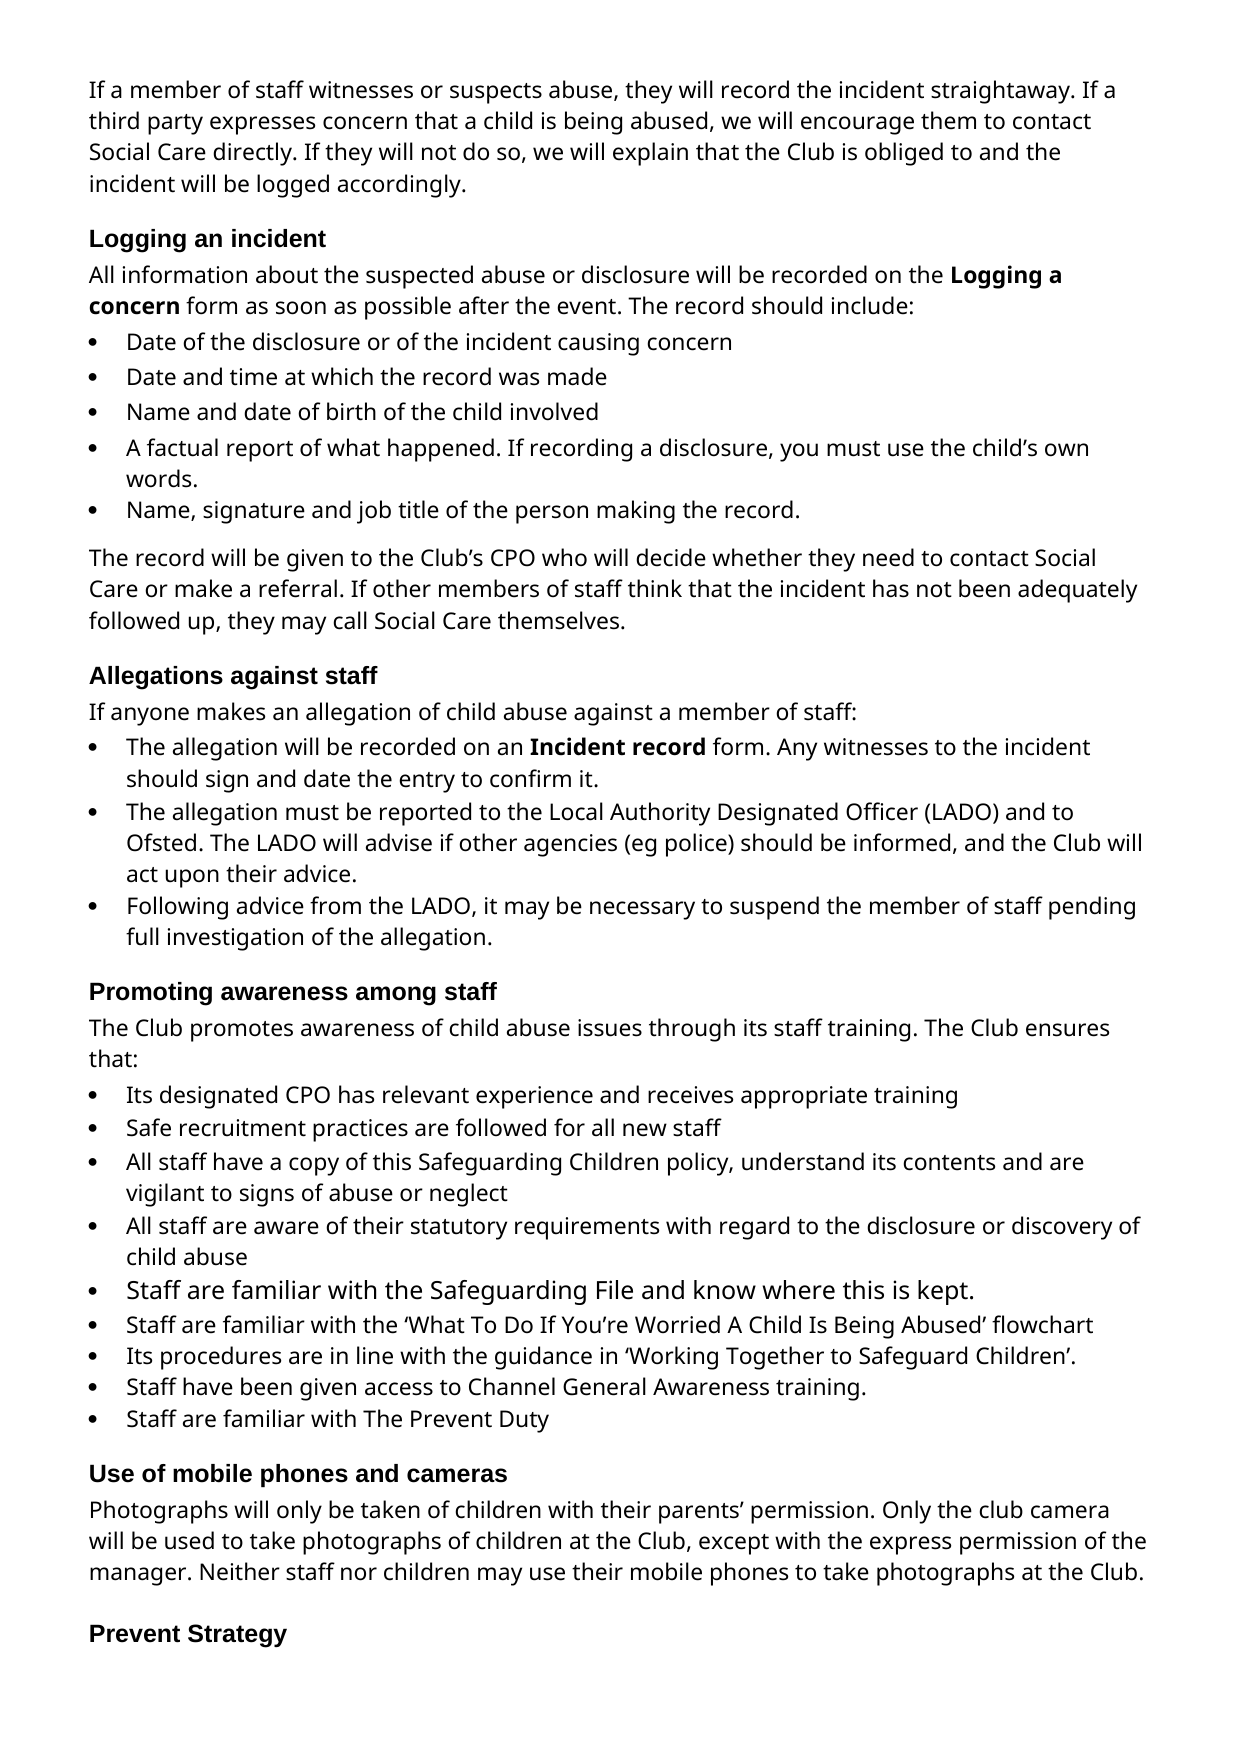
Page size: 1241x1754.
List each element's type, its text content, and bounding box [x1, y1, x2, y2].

list Name, signature and job title of the person making the record. [89, 494, 1152, 526]
text Allegations against staff [89, 661, 1152, 690]
text Use of mobile phones and cameras [89, 1459, 1152, 1487]
list Date of the disclosure or of the incident causing concern [89, 326, 1152, 357]
text Prevent Strategy [89, 1619, 1152, 1647]
text The Club promotes awareness of child abuse issues through its staff training. The Club ensures that: [89, 1012, 1152, 1075]
text Photographs will only be taken of children with their parents’ permission. Only the club camera will be used to take photographs of children at the Club, except with the express permission of the manager. Neither staff nor children may use their mobile phones to take photographs at the Club. [89, 1494, 1152, 1587]
list Staff have been given access to Channel General Awareness training. [89, 1371, 1152, 1402]
list Following advice from the LADO, it may be necessary to suspend the member of staff pending full investigation of the allegation. [89, 890, 1152, 952]
text If anyone makes an allegation of child abuse against a member of staff: [89, 696, 1152, 727]
list The allegation will be recorded on an Incident record form. Any witnesses to the incident should sign and date the entry to confirm it. [89, 731, 1152, 794]
text If a member of staff witnesses or suspects abuse, they will record the incident straightaway. If a third party expresses concern that a child is being abused, we will encourage them to contact Social Care directly. If they will not do so, we will explain that the Club is obliged to and the incident will be logged accordingly. [89, 74, 1152, 199]
text The record will be given to the Club’s CPO who will decide whether they need to contact Social Care or make a referral. If other members of staff think that the incident has not been adequately followed up, they may call Social Care themselves. [89, 542, 1152, 636]
list Staff are familiar with The Prevent Duty [89, 1402, 1152, 1434]
text Logging an incident [89, 224, 1152, 253]
list The allegation must be reported to the Local Authority Designated Officer (LADO) and to Ofsted. The LADO will advise if other agencies (eg police) should be informed, and the Club will act upon their advice. [89, 796, 1152, 890]
list Its designated CPO has relevant experience and receives appropriate training [89, 1079, 1152, 1110]
list Date and time at which the record was made [89, 361, 1152, 392]
list A factual report of what happened. If recording a disclosure, you must use the child’s own words. [89, 432, 1152, 494]
list Name and date of birth of the child involved [89, 396, 1152, 428]
list All staff have a copy of this Safeguarding Children policy, understand its contents and are vigilant to signs of abuse or neglect [89, 1146, 1152, 1208]
list Staff are familiar with the ‘What To Do If You’re Worried A Child Is Being Abused’ flowchart [89, 1309, 1152, 1340]
list All staff are aware of their statutory requirements with regard to the disclosure or discovery of child abuse [89, 1210, 1152, 1273]
list Staff are familiar with the Safeguarding File and know where this is kept. [89, 1273, 1152, 1307]
list Safe recruitment practices are followed for all new staff [89, 1112, 1152, 1143]
text Promoting awareness among staff [89, 977, 1152, 1006]
text All information about the suspected abuse or disclosure will be recorded on the Logging a concern form as soon as possible after the event. The record should include: [89, 259, 1152, 321]
list Its procedures are in line with the guidance in ‘Working Together to Safeguard Children’. [89, 1340, 1152, 1371]
